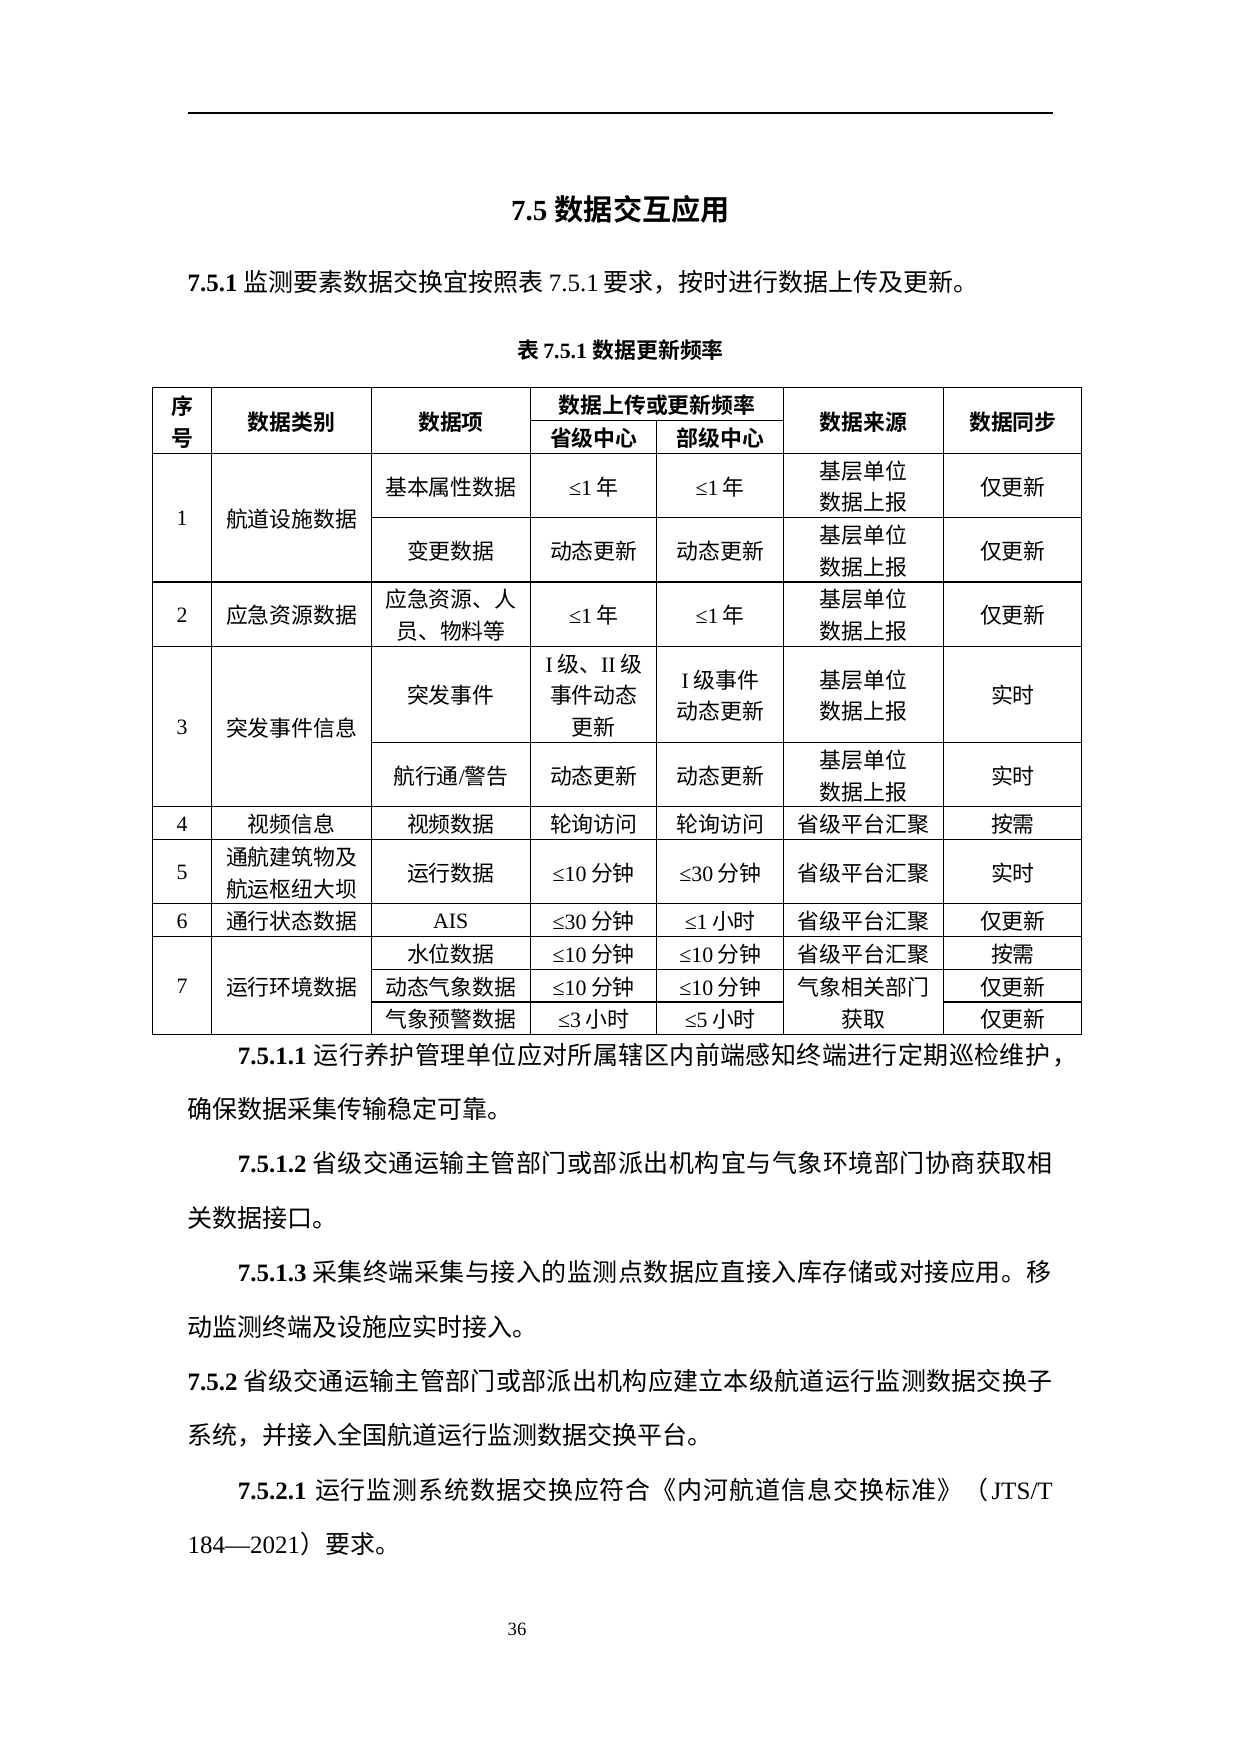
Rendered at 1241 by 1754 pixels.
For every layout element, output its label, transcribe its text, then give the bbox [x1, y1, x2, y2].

subtitle 7.5 数据交互应用 [187, 187, 1053, 229]
text 表7.5.1 数据更新频率 [187, 333, 1053, 365]
table_cell ≤1年 [531, 583, 656, 646]
table_cell 实时 [944, 743, 1081, 806]
table_cell ≤10分钟 [531, 937, 656, 969]
table_cell 仅更新 [944, 454, 1081, 517]
table_cell 通行状态数据 [212, 904, 371, 936]
table_cell 基层单位 数据上报 [784, 647, 943, 742]
table_cell ≤10分钟 [657, 937, 783, 969]
text 7.5.1.1 运行养护管理单位应对所属辖区内前端感知终端进行定期巡检维护，确保数据采集传输稳定可靠。 [187, 1035, 1053, 1126]
table_cell 省级平台汇聚 [784, 937, 943, 969]
table_cell ≤1年 [657, 454, 783, 517]
table_header 数据类别 [212, 388, 371, 453]
table_cell 应急资源数据 [212, 583, 371, 646]
table_cell 仅更新 [944, 583, 1081, 646]
table_cell 动态更新 [531, 743, 656, 806]
table_cell 3 [153, 647, 211, 806]
table_cell ≤30分钟 [531, 904, 656, 936]
table_cell 7 [153, 937, 211, 1034]
table_cell 动态更新 [531, 518, 656, 581]
table_header 数据来源 [784, 388, 943, 453]
table_cell 按需 [944, 937, 1081, 969]
table_cell 省级平台汇聚 [784, 840, 943, 903]
table_cell 仅更新 [944, 970, 1081, 1001]
table_cell 气象预警数据 [372, 1003, 530, 1034]
table_cell 仅更新 [944, 904, 1081, 936]
table_cell 基层单位 数据上报 [784, 454, 943, 517]
list 7.5.2省级交通运输主管部门或部派出机构应建立本级航道运行监测数据交换子系统，并接入全国航道运行监测数据交换平台。 [187, 1361, 1053, 1452]
table_cell 运行环境数据 [212, 937, 371, 1034]
table_cell 变更数据 [372, 518, 530, 581]
table_cell ≤1年 [657, 583, 783, 646]
table_cell 省级平台汇聚 [784, 904, 943, 936]
table_cell 基本属性数据 [372, 454, 530, 517]
table_cell 基层单位 数据上报 [784, 743, 943, 806]
table_cell 5 [153, 840, 211, 903]
table_cell 6 [153, 904, 211, 936]
table_header 数据项 [372, 388, 530, 453]
table_cell 气象相关部门获取 [784, 970, 943, 1034]
table_cell 水位数据 [372, 937, 530, 969]
table_cell 动态气象数据 [372, 970, 530, 1001]
table_cell 实时 [944, 647, 1081, 742]
list 7.5.2.1 运行监测系统数据交换应符合《内河航道信息交换标准》（JTS/T 184—2021）要求。 [187, 1470, 1053, 1561]
table_cell 部级中心 [657, 421, 783, 453]
table_cell 动态更新 [657, 518, 783, 581]
table_cell 突发事件 [372, 647, 530, 742]
table_cell 1 [153, 454, 211, 581]
table_cell 仅更新 [944, 1003, 1081, 1034]
table_cell ≤5小时 [657, 1003, 783, 1034]
table_cell 通航建筑物及航运枢纽大坝 [212, 840, 371, 903]
table_cell 省级中心 [531, 421, 656, 453]
table_cell 基层单位 数据上报 [784, 518, 943, 581]
table_cell ≤30分钟 [657, 840, 783, 903]
table_cell 视频数据 [372, 807, 530, 839]
table_cell 轮询访问 [531, 807, 656, 839]
list 7.5.1.3采集终端采集与接入的监测点数据应直接入库存储或对接应用。移动监测终端及设施应实时接入。 [187, 1253, 1053, 1343]
list 7.5.1 监测要素数据交换宜按照表7.5.1要求，按时进行数据上传及更新。 [187, 263, 1053, 299]
table_cell ≤10分钟 [531, 840, 656, 903]
table_cell 按需 [944, 807, 1081, 839]
table_cell 突发事件信息 [212, 647, 371, 806]
table_cell AIS [372, 904, 530, 936]
table_cell 运行数据 [372, 840, 530, 903]
table_cell 省级平台汇聚 [784, 807, 943, 839]
table_cell 视频信息 [212, 807, 371, 839]
table_cell 4 [153, 807, 211, 839]
table_header 数据上传或更新频率 [531, 388, 783, 420]
table_cell 航行通/警告 [372, 743, 530, 806]
table_cell ≤10分钟 [531, 970, 656, 1001]
table_cell 仅更新 [944, 518, 1081, 581]
table_cell 基层单位 数据上报 [784, 583, 943, 646]
table_cell 2 [153, 583, 211, 646]
table_cell ≤1年 [531, 454, 656, 517]
table_cell 轮询访问 [657, 807, 783, 839]
table_cell 实时 [944, 840, 1081, 903]
table_header 序号 [153, 388, 211, 453]
table_header 数据同步 [944, 388, 1081, 453]
text 7.5.1.2省级交通运输主管部门或部派出机构宜与气象环境部门协商获取相关数据接口。 [187, 1144, 1053, 1234]
table_cell ≤10分钟 [657, 970, 783, 1001]
table_cell 航道设施数据 [212, 454, 371, 581]
table_cell ≤1小时 [657, 904, 783, 936]
table_cell I级事件 动态更新 [657, 647, 783, 742]
table_cell 动态更新 [657, 743, 783, 806]
table_cell 应急资源、人员、物料等 [372, 583, 530, 646]
table_cell I级、II级事件动态更新 [531, 647, 656, 742]
table_cell ≤3小时 [531, 1003, 656, 1034]
